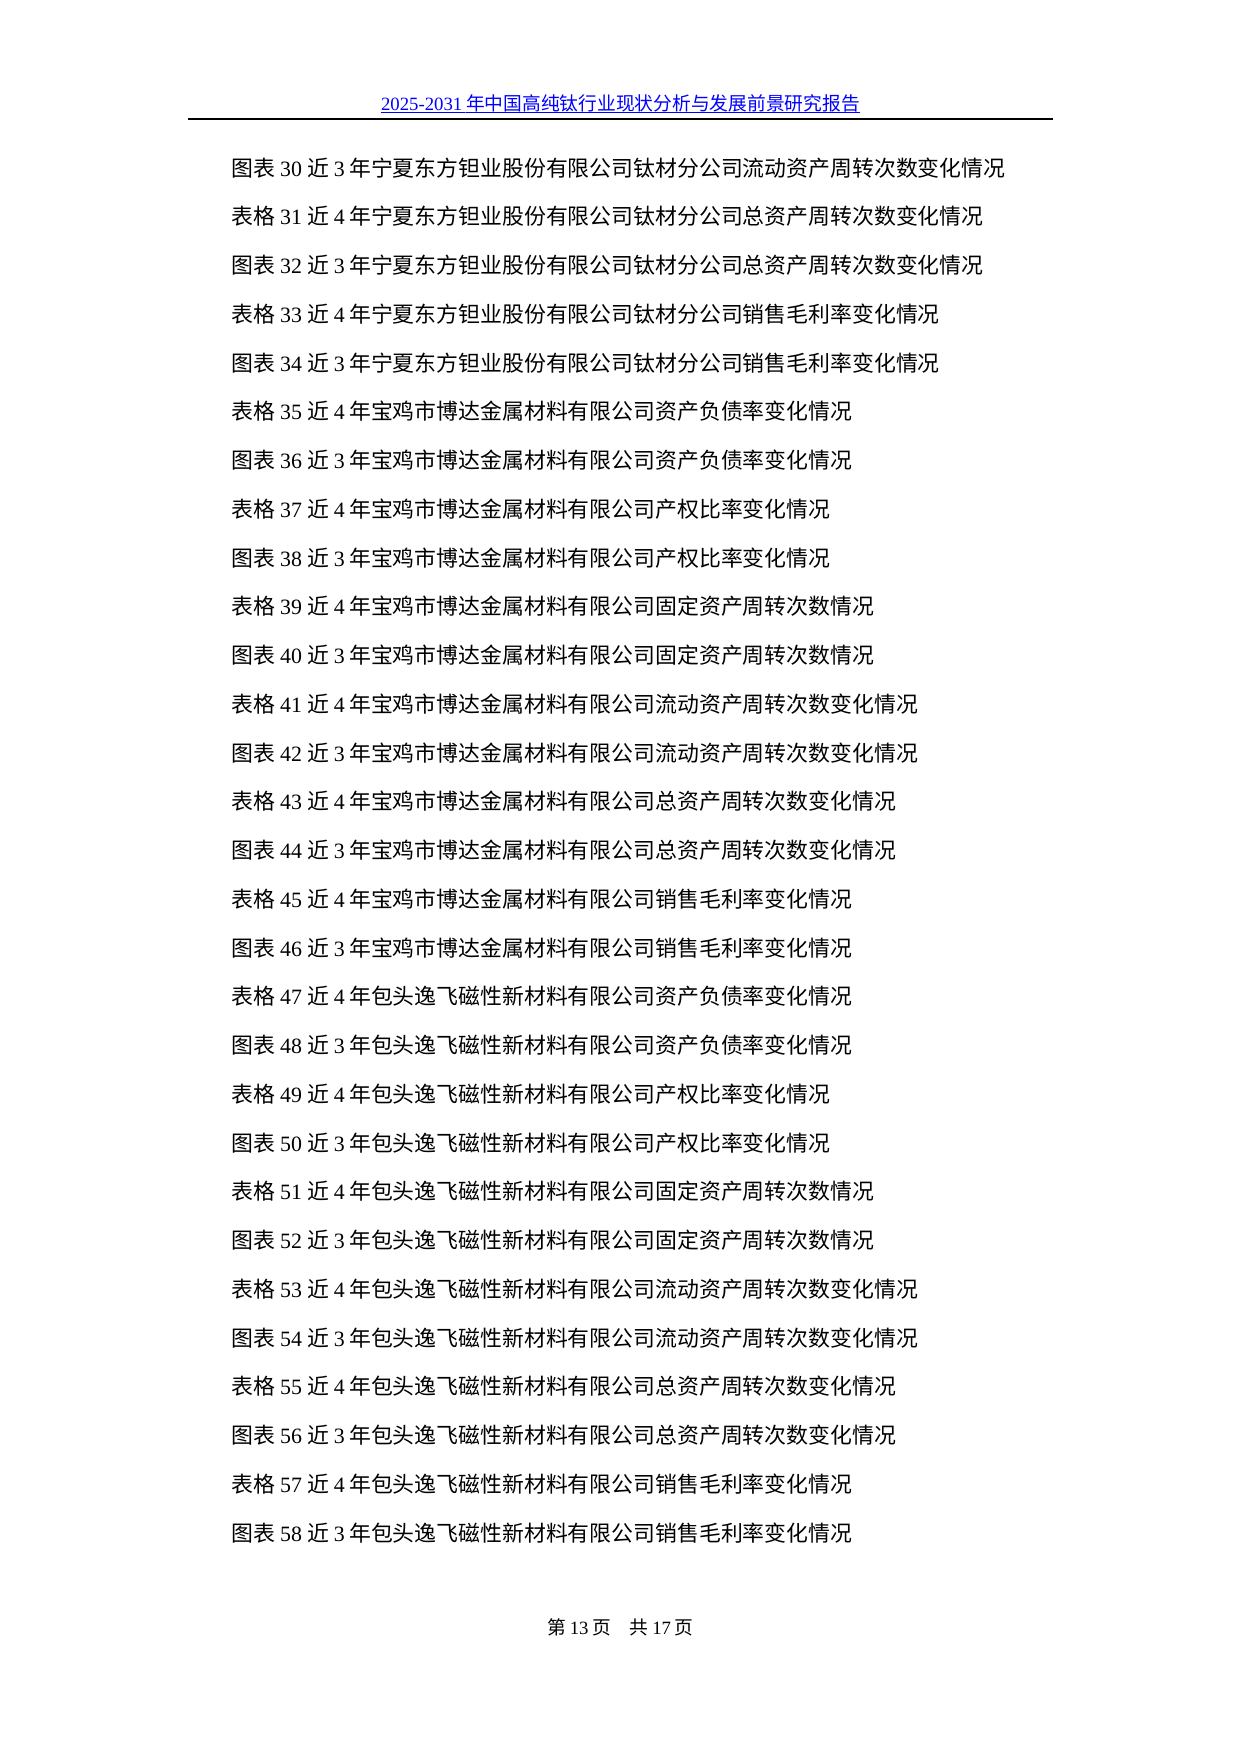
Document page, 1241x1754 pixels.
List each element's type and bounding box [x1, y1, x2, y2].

text [187, 150, 1053, 1548]
